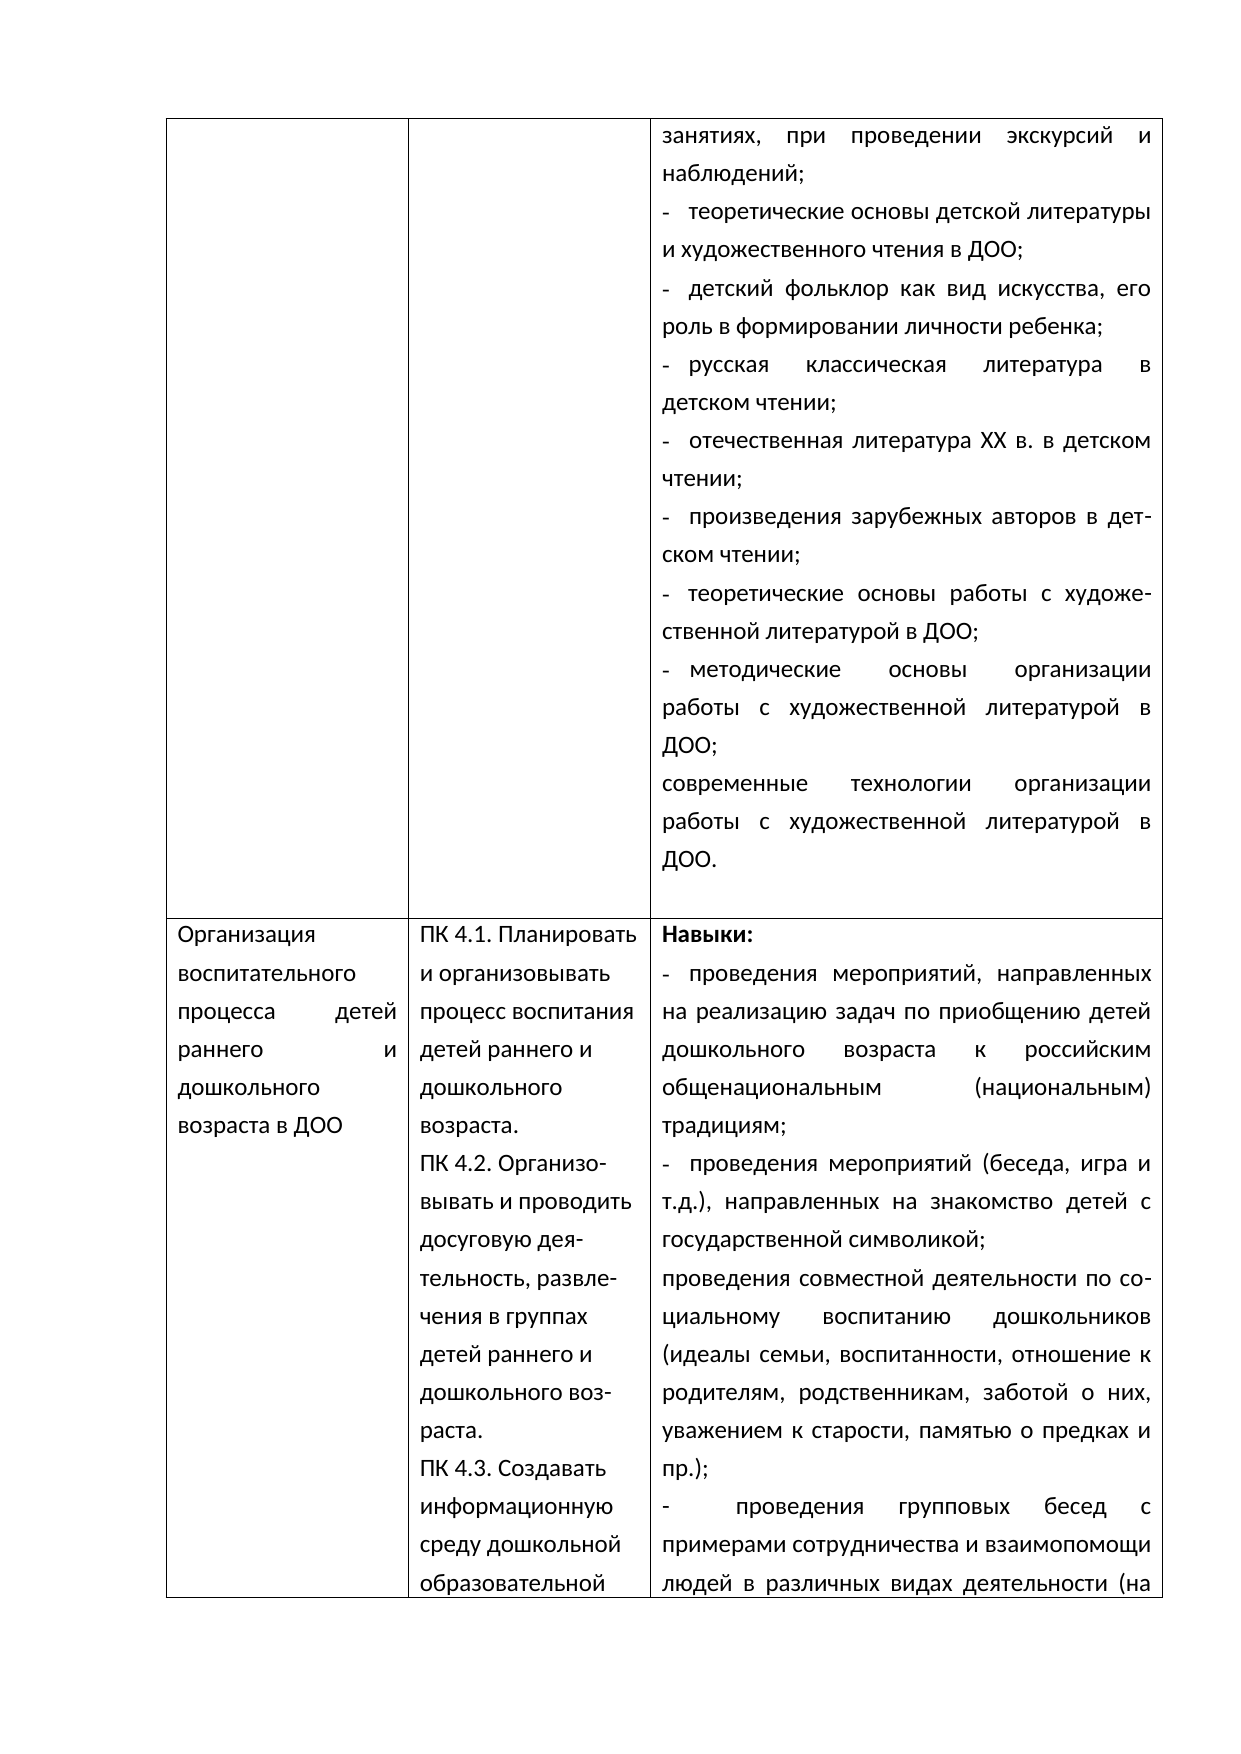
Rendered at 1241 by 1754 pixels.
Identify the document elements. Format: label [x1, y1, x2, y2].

table_cell [409, 119, 650, 917]
table_cell [651, 119, 1162, 917]
table_cell [651, 919, 1162, 1597]
table_cell [167, 919, 408, 1597]
table_cell [409, 919, 650, 1597]
table_cell [167, 119, 408, 917]
